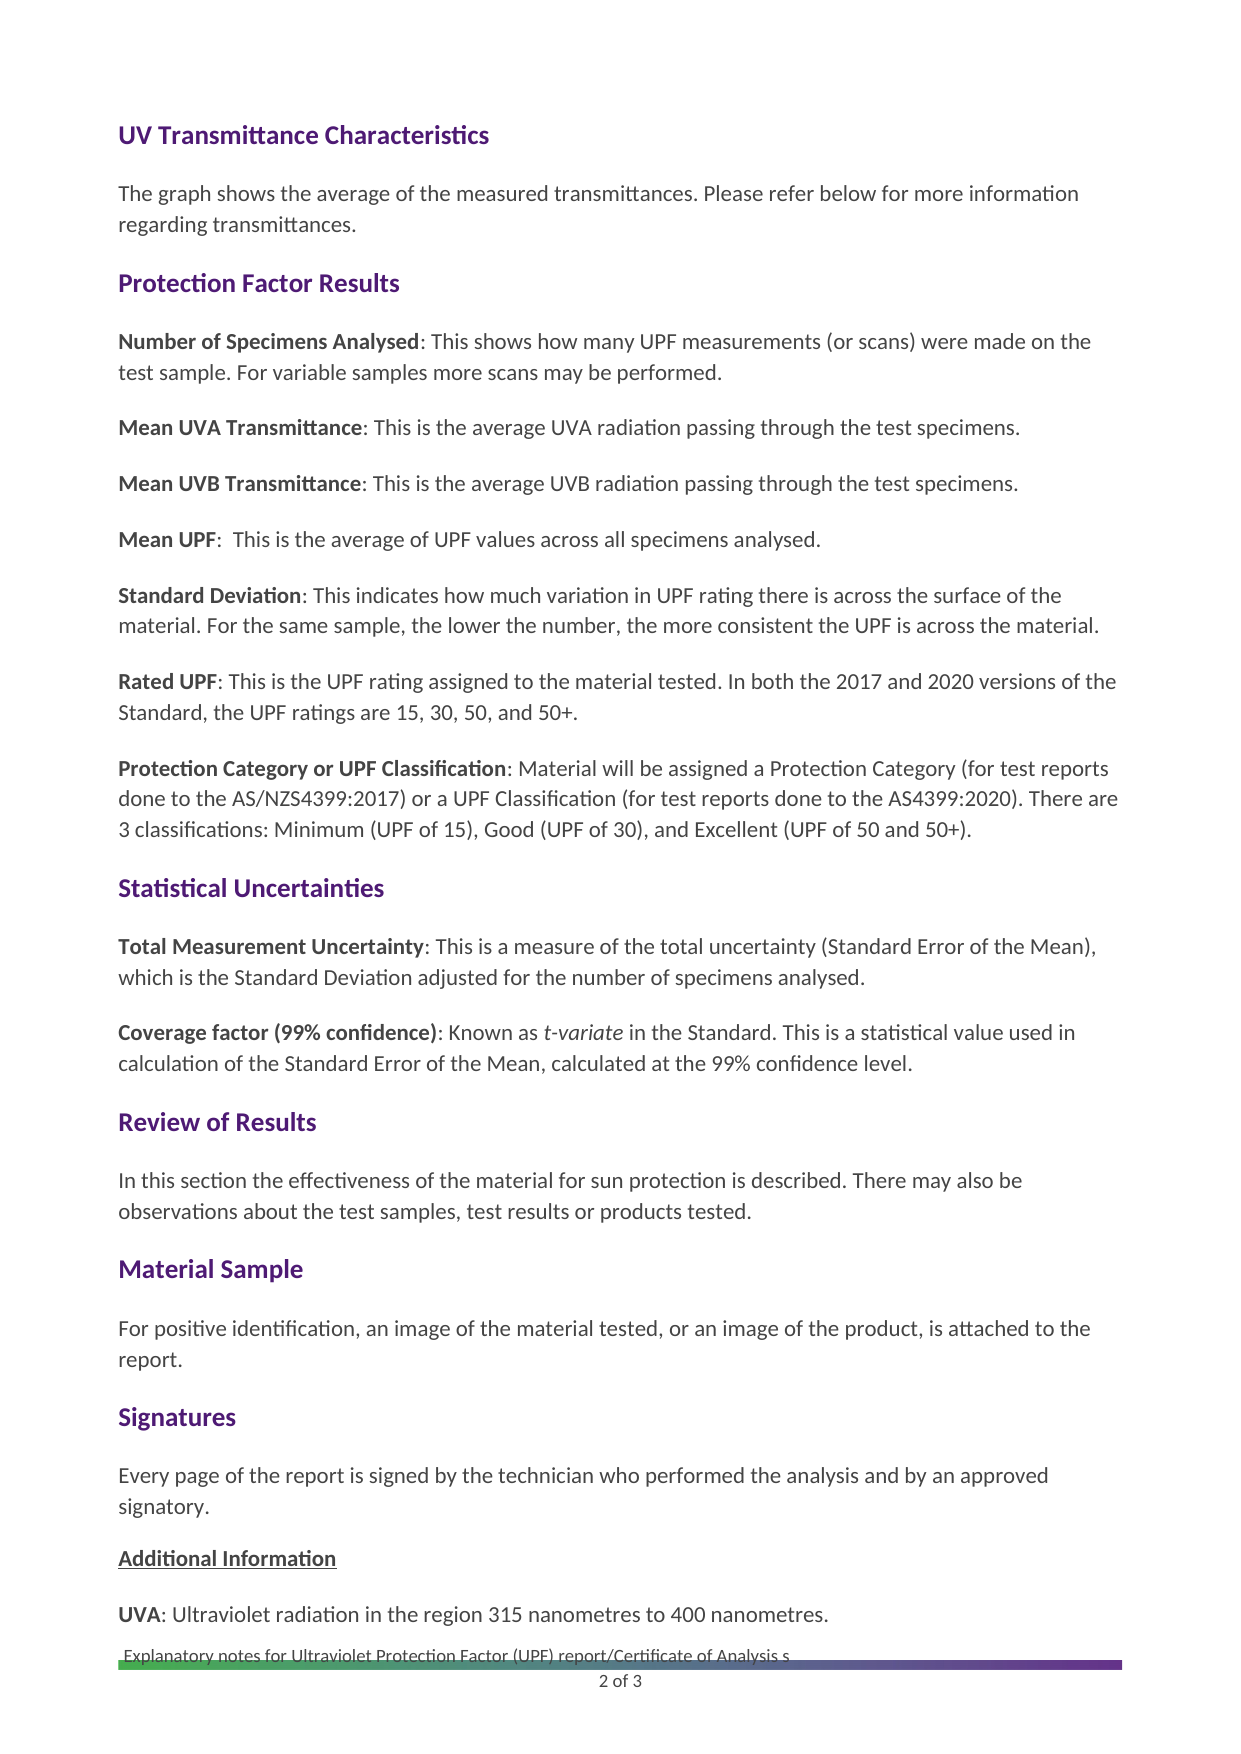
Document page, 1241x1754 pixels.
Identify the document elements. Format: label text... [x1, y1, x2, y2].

text For positive identification, an image of the material tested, or an image of the product, is attached to the report. [118, 1314, 1122, 1373]
text In this section the effectiveness of the material for sun protection is described. There may also be observations about the test samples, test results or products tested. [118, 1166, 1122, 1225]
subtitle Statistical Uncertainties [118, 871, 1122, 904]
text Standard Deviation: This indicates how much variation in UPF rating there is across the surface of the material. For the same sample, the lower the number, the more consistent the UPF is across the material. [118, 581, 1122, 639]
text Protection Category or UPF Classification: Material will be assigned a Protection Category (for test reports done to the AS/NZS4399:2017) or a UPF Classification (for test reports done to the AS4399:2020). There are 3 classifications: Minimum (UPF of 15), Good (UPF of 30), and Excellent (UPF of 50 and 50+). [118, 754, 1122, 843]
text Rated UPF: This is the UPF rating assigned to the material tested. In both the 2017 and 2020 versions of the Standard, the UPF ratings are 15, 30, 50, and 50+. [118, 667, 1122, 726]
subtitle Protection Factor Results [118, 266, 1122, 299]
text Mean UVB Transmittance: This is the average UVB radiation passing through the test specimens. [118, 469, 1122, 497]
text Mean UVA Transmittance: This is the average UVA radiation passing through the test specimens. [118, 413, 1122, 442]
picture [118, 1660, 1123, 1670]
text UVA: Ultraviolet radiation in the region 315 nanometres to 400 nanometres. [118, 1600, 1122, 1628]
subtitle Signatures [118, 1400, 1122, 1433]
text Mean UPF: This is the average of UPF values across all specimens analysed. [118, 525, 1122, 553]
text Number of Specimens Analysed: This shows how many UPF measurements (or scans) were made on the test sample. For variable samples more scans may be performed. [118, 327, 1122, 386]
text Every page of the report is signed by the technician who performed the analysis and by an approved signatory. [118, 1462, 1122, 1520]
subtitle Material Sample [118, 1253, 1122, 1286]
text Coverage factor (99% confidence): Known as t-variate in the Standard. This is a statistical value used in calculation of the Standard Error of the Mean, calculated at the 99% confidence level. [118, 1018, 1122, 1077]
text Total Measurement Uncertainty: This is a measure of the total uncertainty (Standard Error of the Mean), which is the Standard Deviation adjusted for the number of specimens analysed. [118, 932, 1122, 991]
subtitle UV Transmittance Characteristics [118, 118, 1122, 151]
subtitle Review of Results [118, 1105, 1122, 1138]
subtitle Additional Information [118, 1544, 1122, 1572]
text The graph shows the average of the measured transmittances. Please refer below for more information regarding transmittances. [118, 179, 1122, 238]
